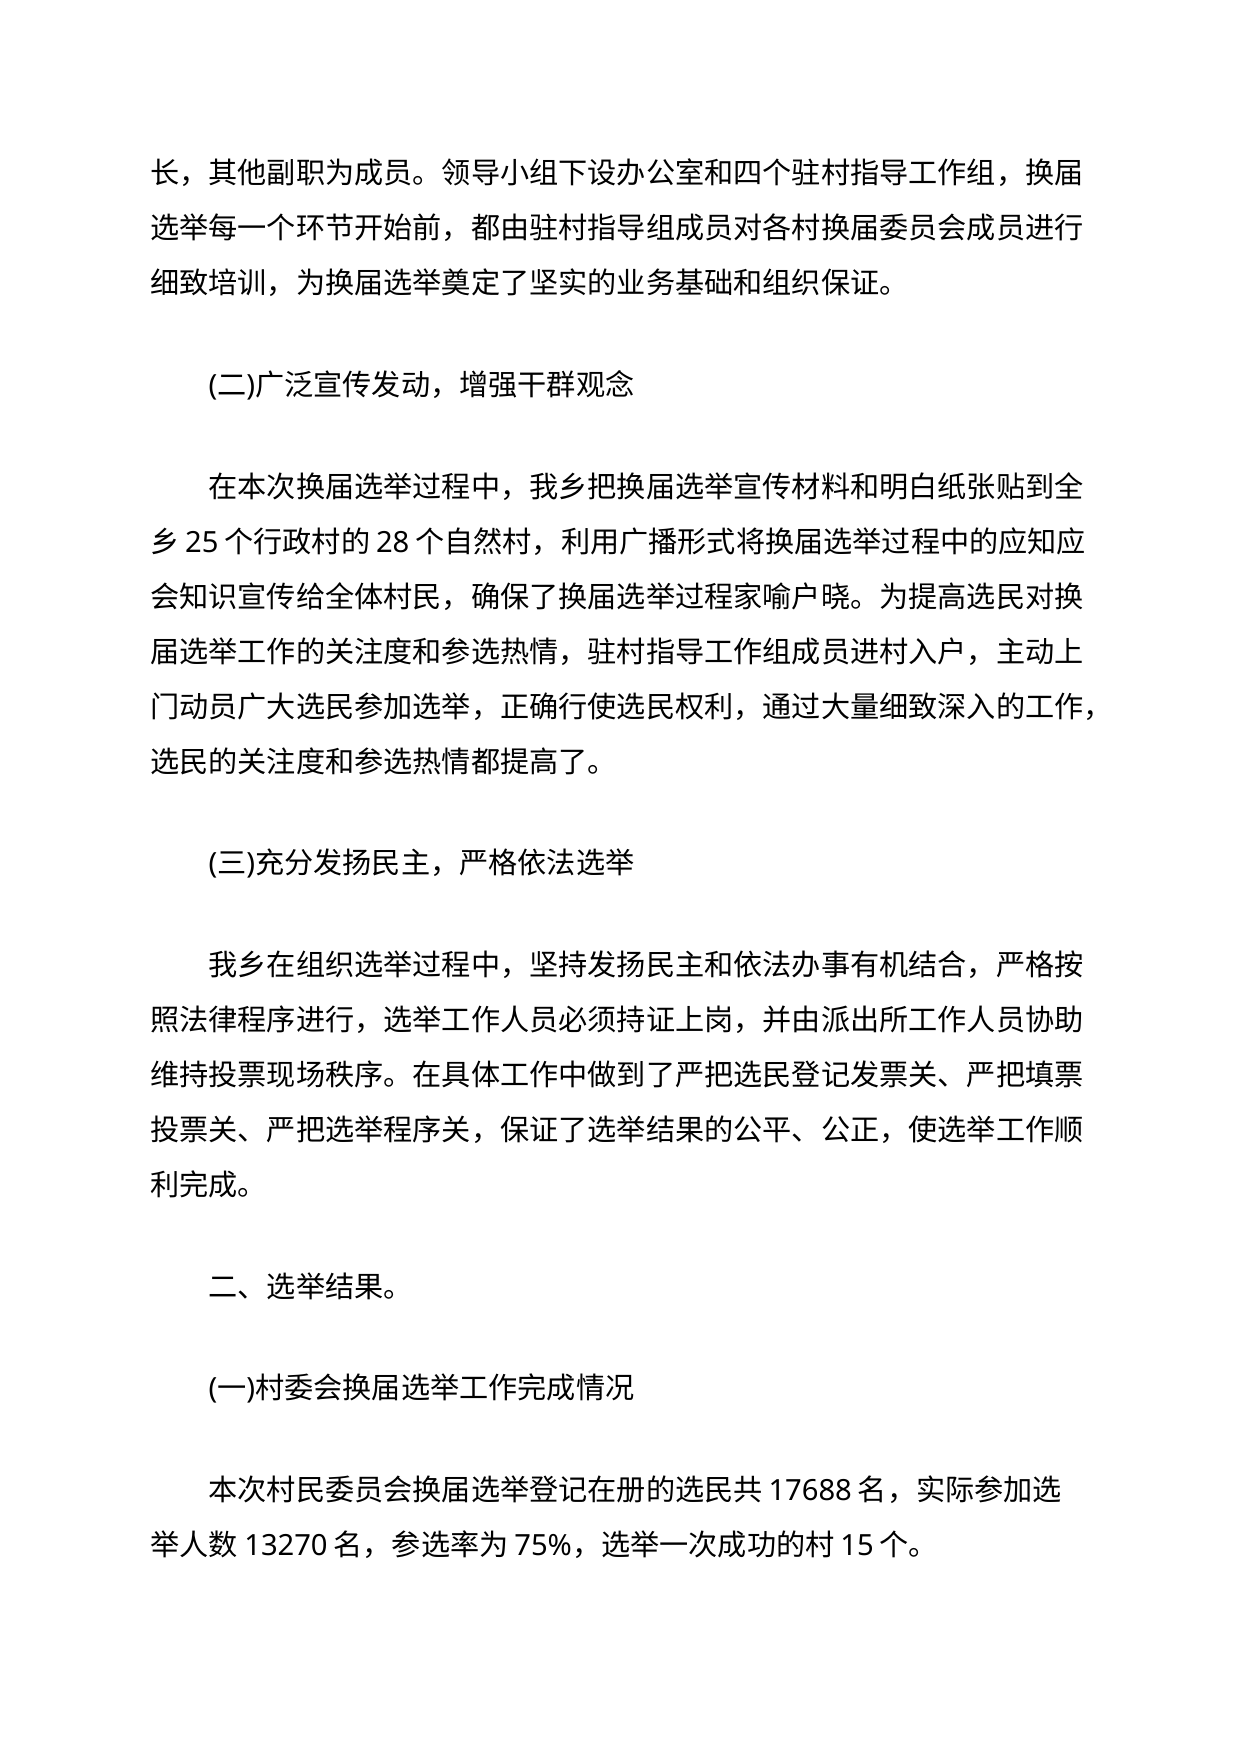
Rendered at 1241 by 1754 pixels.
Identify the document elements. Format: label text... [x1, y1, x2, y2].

text 本次村民委员会换届选举登记在册的选民共17688名，实际参加选举人数 13270名，参选率为75%，选举一次成功的村15个。 [150, 1467, 1090, 1564]
text 二、选举结果。 [150, 1263, 1090, 1306]
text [150, 150, 1090, 302]
text 我乡在组织选举过程中，坚持发扬民主和依法办事有机结合，严格按照法律程序进行，选举工作人员必须持证上岗，并由派出所工作人员协助维持投票现场秩序。在具体工作中做到了严把选民登记发票关、严把填票投票关、严把选举程序关，保证了选举结果的公平、公正，使选举工作顺利完成。 [150, 942, 1090, 1204]
text (二)广泛宣传发动，增强干群观念 [150, 362, 1090, 404]
text (一)村委会换届选举工作完成情况 [150, 1365, 1090, 1407]
text 在本次换届选举过程中，我乡把换届选举宣传材料和明白纸张贴到全乡25个行政村的28个自然村，利用广播形式将换届选举过程中的应知应会知识宣传给全体村民，确保了换届选举过程家喻户晓。为提高选民对换届选举工作的关注度和参选热情，驻村指导工作组成员进村入户，主动上门动员广大选民参加选举，正确行使选民权利，通过大量细致深入的工作，选民的关注度和参选热情都提高了。 [150, 463, 1090, 780]
text (三)充分发扬民主，严格依法选举 [150, 840, 1090, 882]
